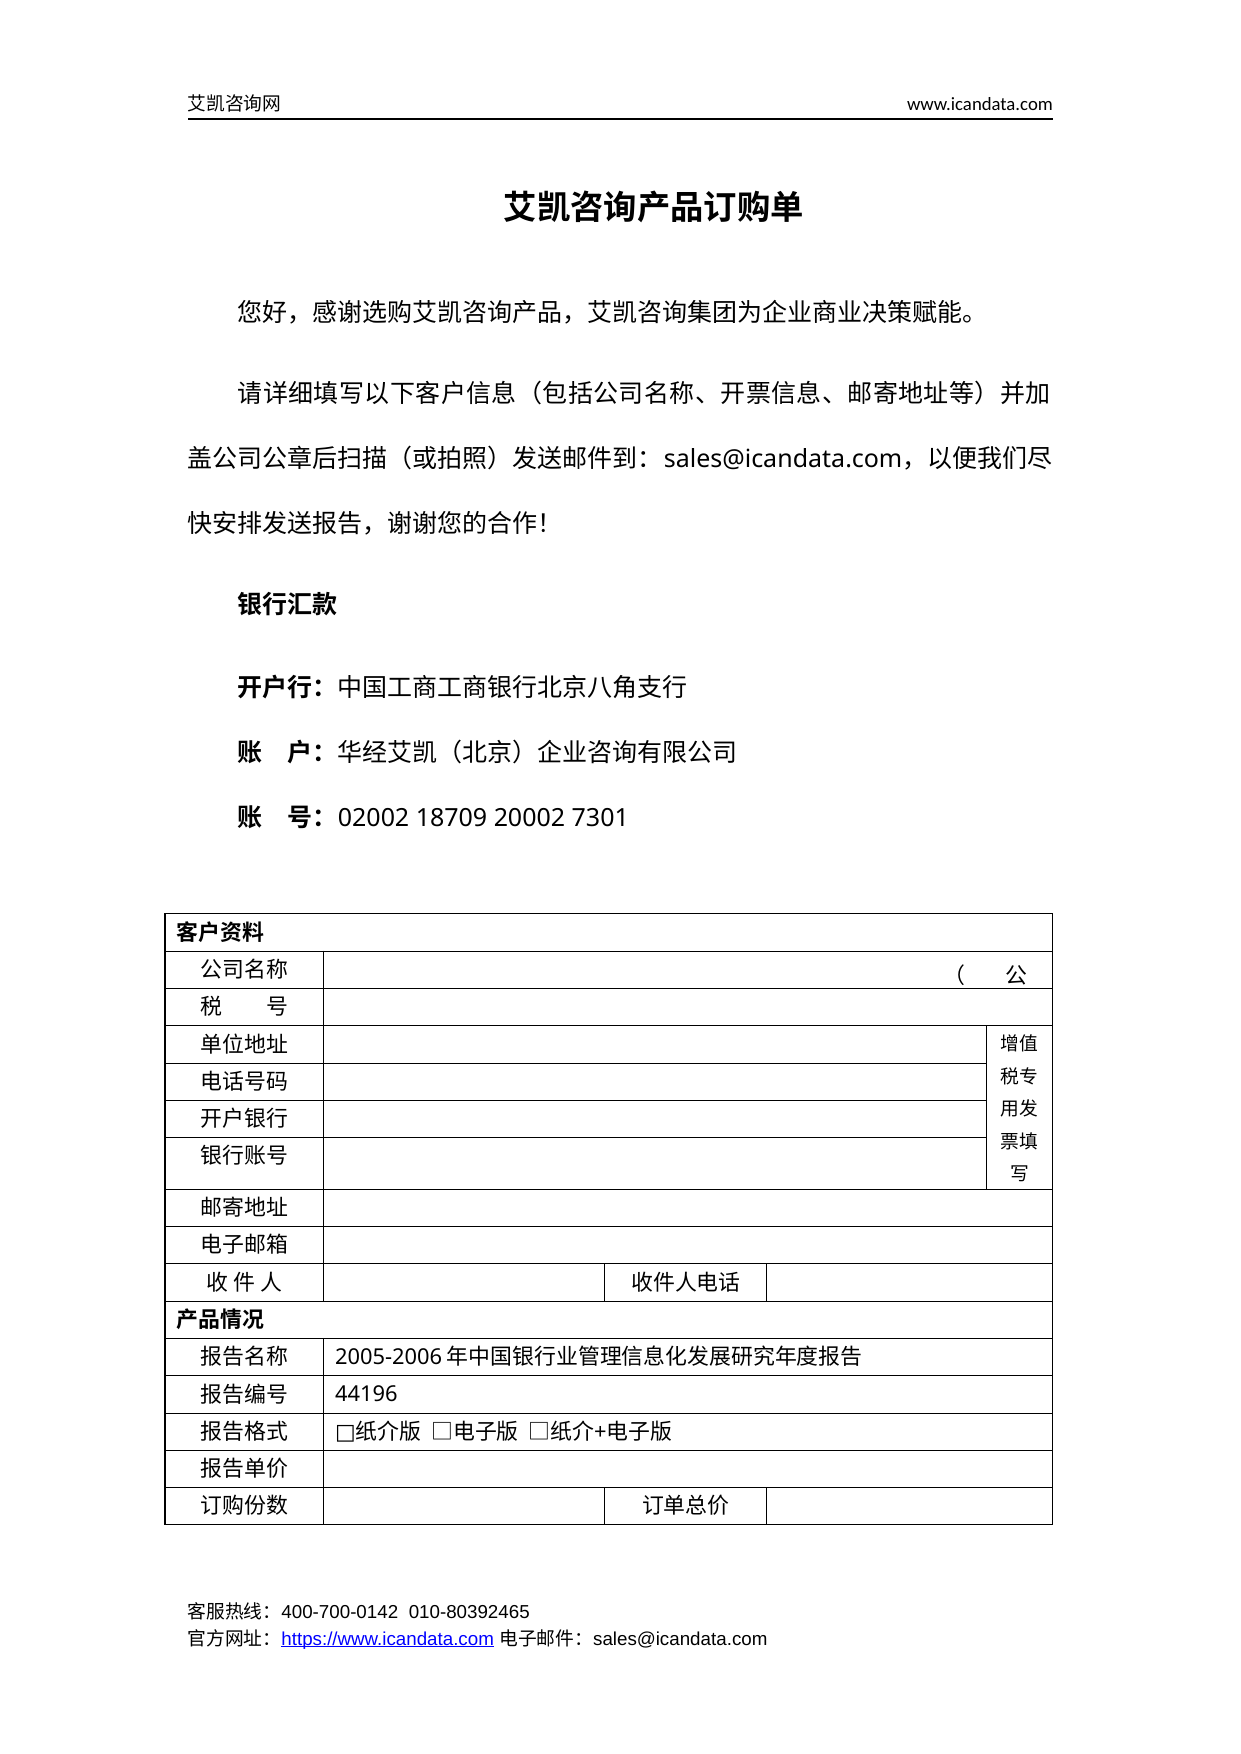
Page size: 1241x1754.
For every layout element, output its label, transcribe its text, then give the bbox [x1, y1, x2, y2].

text 账 户：华经艾凯（北京）企业咨询有限公司 [187, 718, 1053, 783]
table_cell 收 件 人 [166, 1264, 323, 1301]
table_cell 报告单价 [166, 1451, 323, 1487]
table_cell 开户银行 [166, 1101, 323, 1137]
table_cell 银行账号 [166, 1138, 323, 1189]
text 您好，感谢选购艾凯咨询产品，艾凯咨询集团为企业商业决策赋能。 [187, 278, 1053, 343]
table_cell [324, 1064, 986, 1100]
table_cell [767, 1264, 1052, 1301]
table_header 客户资料 [166, 914, 1052, 951]
table_cell [324, 989, 1052, 1025]
table_cell [767, 1488, 1052, 1524]
table_cell 订购份数 [166, 1488, 323, 1524]
table_cell [324, 1138, 986, 1189]
table_cell 产品情况 [166, 1302, 1052, 1338]
table_cell 订单总价 [605, 1488, 766, 1524]
table_cell 电子邮箱 [166, 1227, 323, 1263]
table_cell [324, 1190, 1052, 1226]
table_cell [324, 1101, 986, 1137]
table_cell 公司名称 [166, 952, 323, 988]
table_cell □纸介版 □电子版 □纸介+电子版 [324, 1414, 1052, 1450]
table_cell 增值税专用发票填写 [987, 1026, 1052, 1189]
table_cell 44196 [324, 1376, 1052, 1412]
table_cell [324, 1264, 604, 1301]
text 账 号：02002 18709 20002 7301 [187, 783, 1053, 848]
table_cell [324, 1451, 1052, 1487]
text 请详细填写以下客户信息（包括公司名称、开票信息、邮寄地址等）并加盖公司公章后扫描（或拍照）发送邮件到：sales@icandata.com，以便我们尽快安排发送报告，谢谢您的合作！ [187, 359, 1053, 554]
text 艾凯咨询产品订购单 [187, 172, 1053, 237]
table_cell 报告名称 [166, 1339, 323, 1375]
table_cell 收件人电话 [605, 1264, 766, 1301]
table_cell [324, 1488, 604, 1524]
text 银行汇款 [187, 570, 1053, 635]
table_cell [324, 1227, 1052, 1263]
table_cell [324, 952, 1052, 988]
table_cell 单位地址 [166, 1026, 323, 1062]
table_cell 报告格式 [166, 1414, 323, 1450]
table_cell 报告编号 [166, 1376, 323, 1412]
table_cell 电话号码 [166, 1064, 323, 1100]
table_cell 2005-2006年中国银行业管理信息化发展研究年度报告 [324, 1339, 1052, 1375]
table_cell 税 号 [166, 989, 323, 1025]
table_cell [324, 1026, 986, 1062]
text 开户行：中国工商工商银行北京八角支行 [187, 653, 1053, 718]
table_cell 邮寄地址 [166, 1190, 323, 1226]
